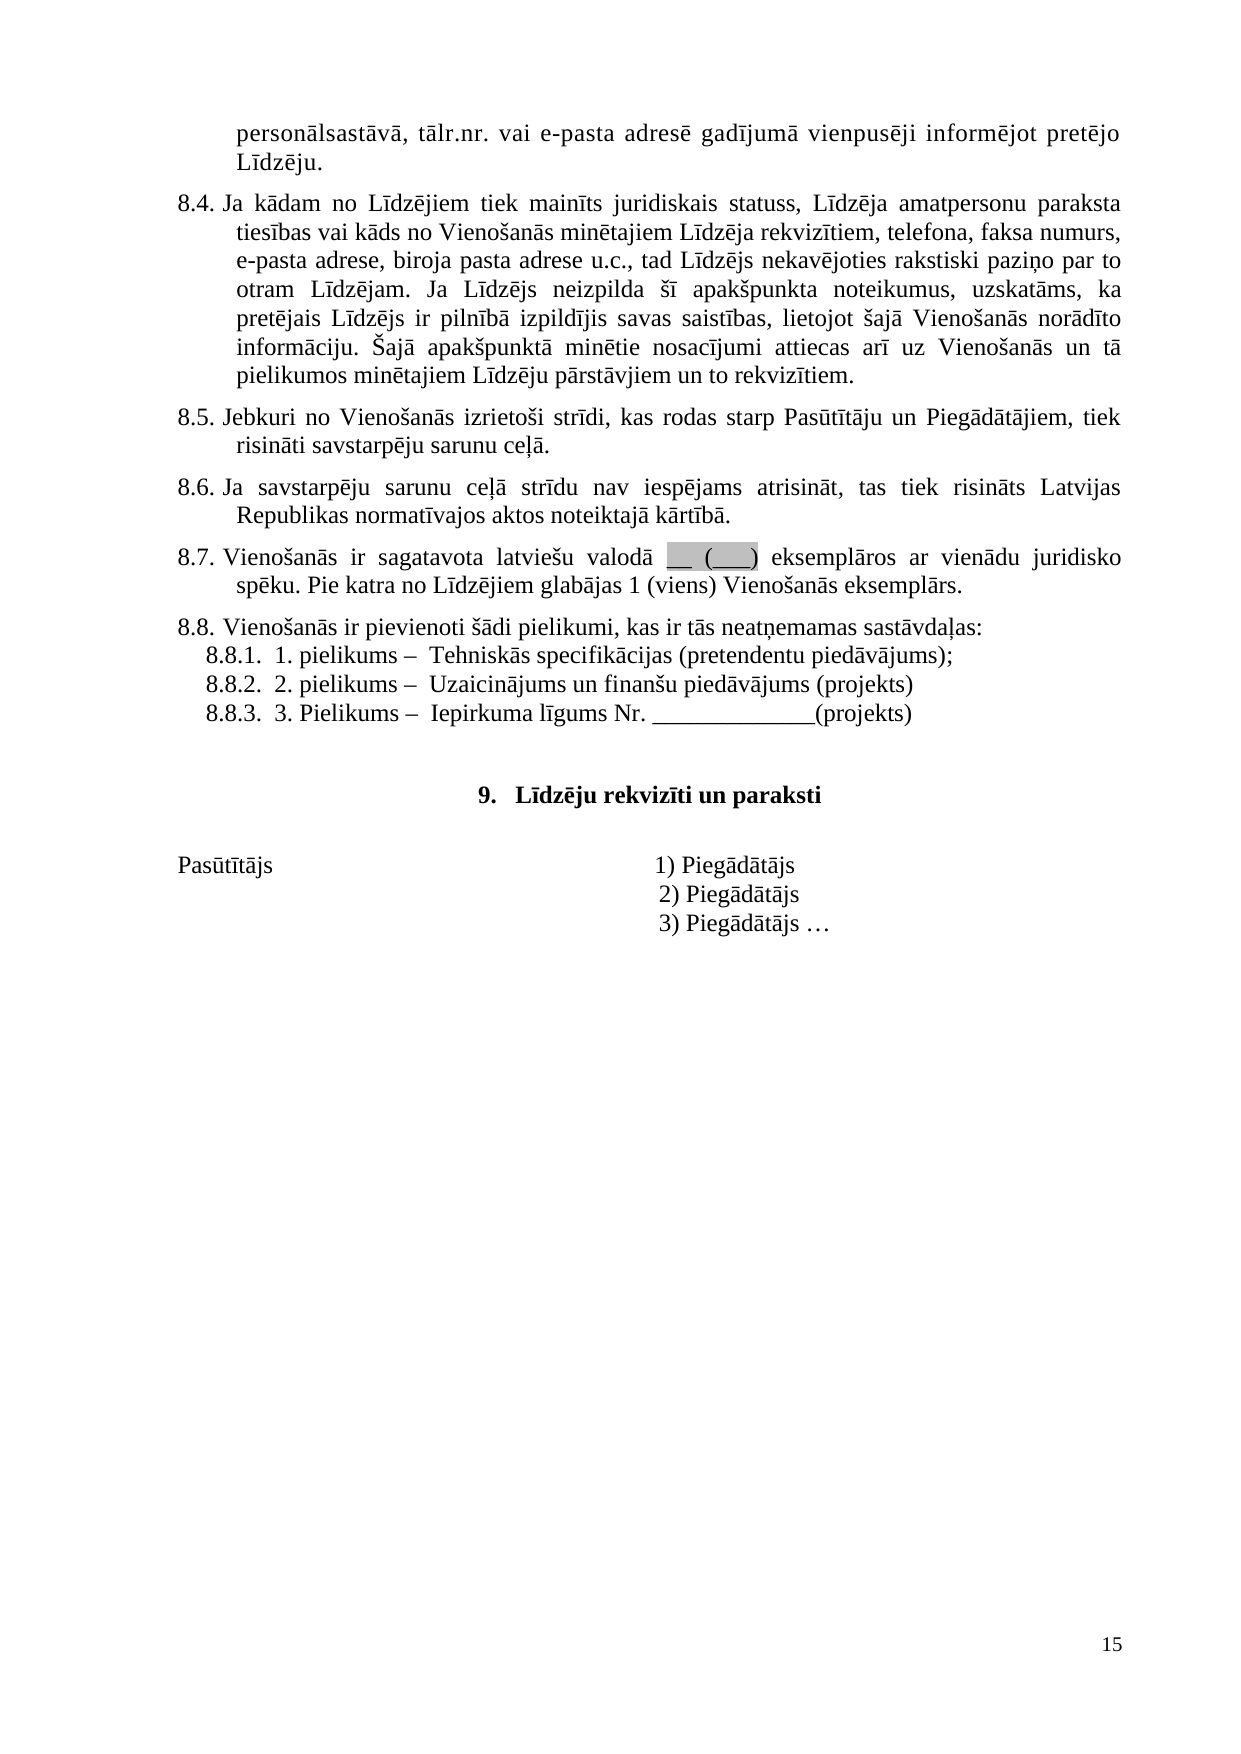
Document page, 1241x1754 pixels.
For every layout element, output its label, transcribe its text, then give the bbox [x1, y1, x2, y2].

text Pasūtītājs 1) Piegādātājs [177, 851, 1122, 879]
list Līdzēju rekvizīti un paraksti [177, 781, 1122, 809]
list Ja kādam no Līdzējiem tiek mainīts juridiskais statuss, Līdzēja amatpersonu paraksta tiesības vai kāds no Vienošanās minētajiem Līdzēja rekvizītiem, telefona, numurs, e-pasta adrese, biroja pasta adrese u.c., tad Līdzējs nekavējoties rakstiski paziņo par to otram Līdzējam. Ja Līdzējs neizpilda šī apakšpunkta noteikumus, uzskatāms, ka pretējais Līdzējs ir pilnībā izpildījis savas saistības, lietojot šajā Vienošanās norādīto informāciju. Šajā apakšpunktā minētie nosacījumi attiecas arī uz Vienošanās un tā pielikumos minētajiem Līdzēju pārstāvjiem un to rekvizītiem. [177, 188, 1122, 389]
list Vienošanās ir sagatavota latviešu valodā __ (___) eksemplāros ar vienādu juridisko spēku. Pie katra no Līdzējiem glabājas 1 (viens) Vienošanās eksemplārs. [177, 542, 1122, 599]
list 1. pielikums – Tehniskās specifikācijas (pretendentu piedāvājums); [206, 641, 1122, 669]
list Jebkuri no Vienošanās izrietoši strīdi, kas rodas starp Pasūtītāju un Piegādātājiem, tiek risināti savstarpēju sarunu ceļā. [177, 402, 1122, 459]
list Vienošanās ir pievienoti šādi pielikumi, kas ir tās neatņemamas sastāvdaļas [177, 612, 1122, 641]
list Ja savstarpēju sarunu ceļā strīdu nav iespējams atrisināt, tas tiek risināts Latvijas Republikas normatīvajos aktos noteiktajā kārtībā. [177, 472, 1122, 529]
text 3) Piegādātājs … [383, 908, 1122, 937]
list 3. Pielikums – Iepirkuma Nr. _____________(projekts) [206, 698, 1122, 727]
text 2) Piegādātājs [383, 879, 1122, 908]
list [177, 118, 1122, 176]
list 2. pielikums – Uzaicinājums un finanšu piedāvājums (projekts) [206, 669, 1122, 698]
